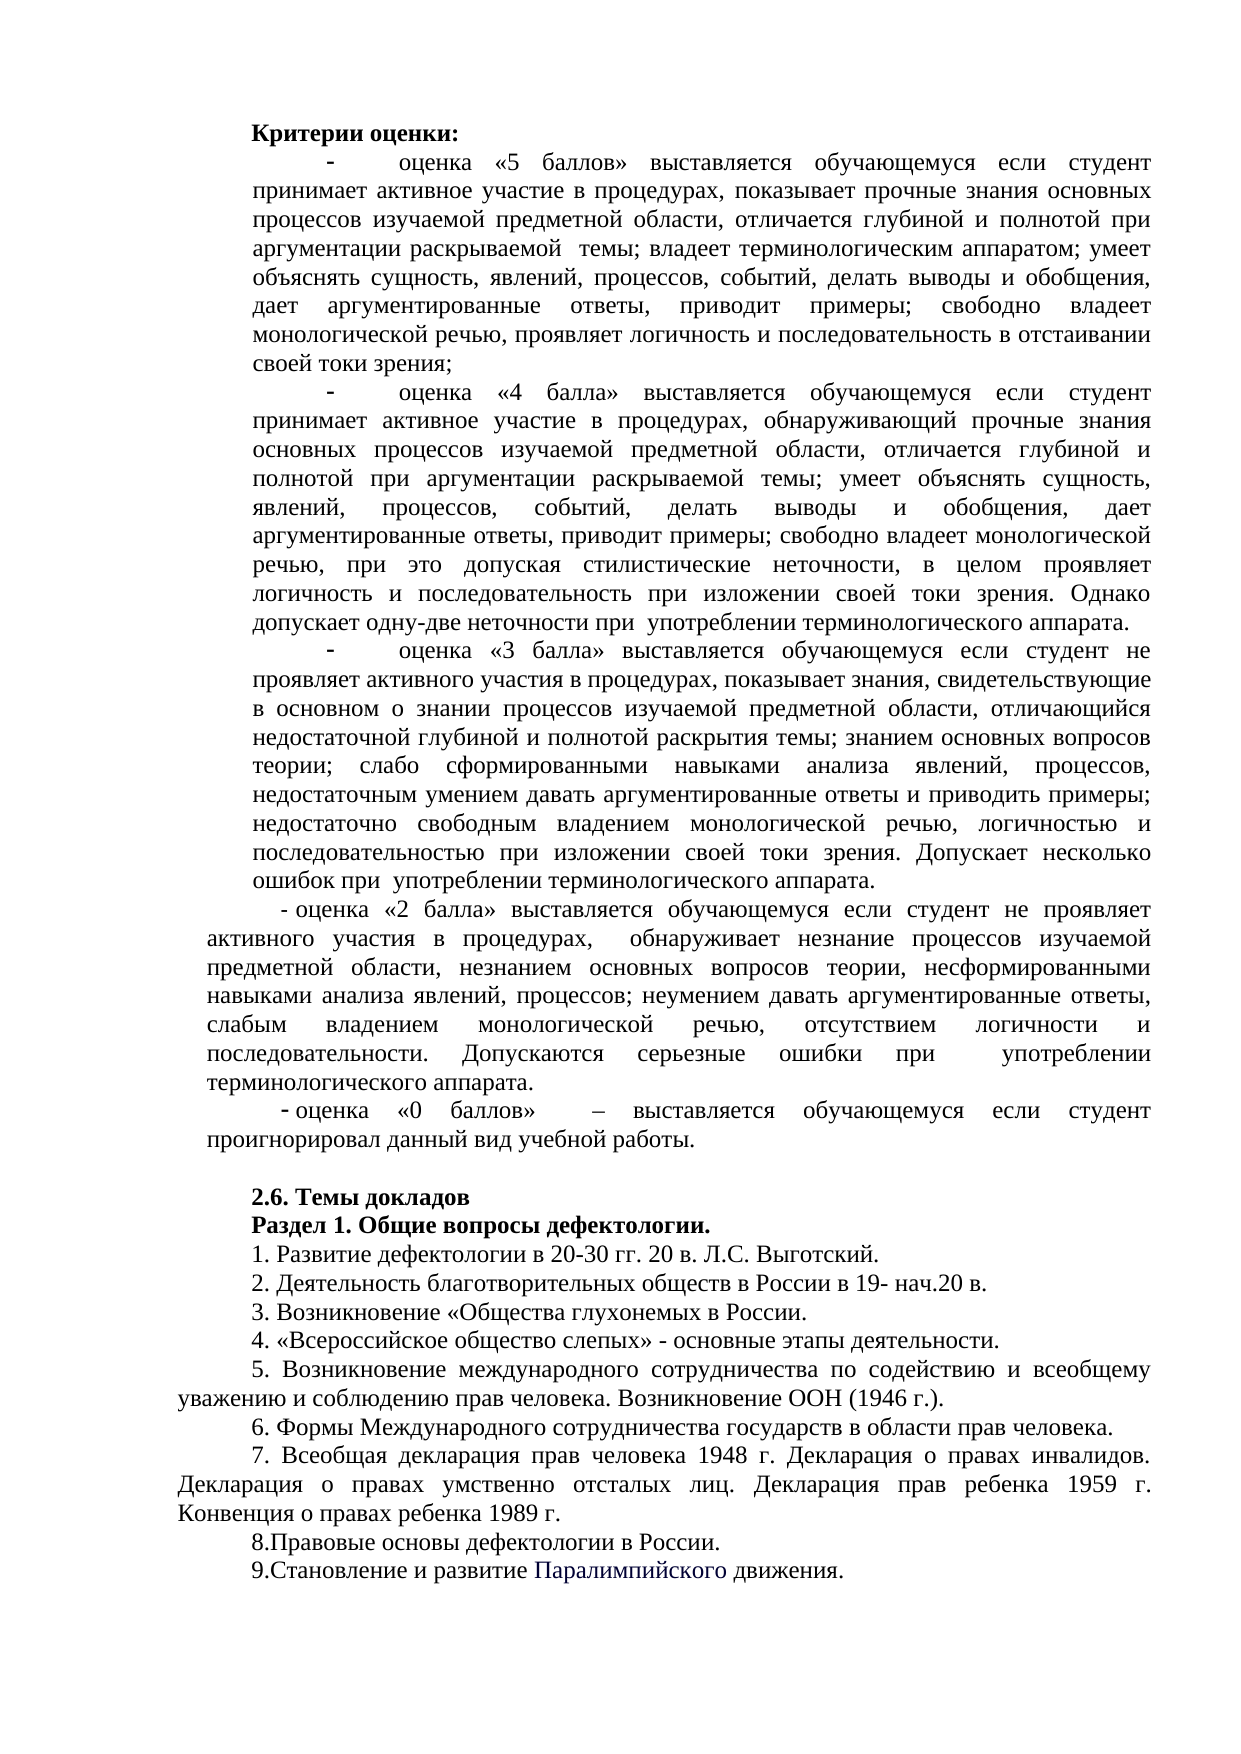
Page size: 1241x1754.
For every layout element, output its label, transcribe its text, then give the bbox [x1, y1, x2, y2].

list оценка «3 балла» выставляется обучающемуся если студент не проявляет активного участия в процедурах, показывает знания, свидетельствующие в основном о знании процессов изучаемой предметной области, отличающийся недостаточной глубиной и полнотой раскрытия темы; знанием основных вопросов теории; слабо сформированными навыками анализа явлений, процессов, недостаточным умением давать аргументированные ответы и приводить примеры; недостаточно свободным владением монологической речью, логичностью и последовательностью при изложении своей токи зрения. Допускает несколько ошибок при употреблении терминологического аппарата. [252, 636, 1152, 894]
text Критерии оценки: [177, 118, 1152, 147]
text 3. Возникновение «Общества глухонемых в России. [177, 1297, 1152, 1326]
list оценка «0 баллов» – выставляется обучающемуся если студент проигнорировал данный вид учебной работы. [207, 1096, 1152, 1153]
list оценка «4 балла» выставляется обучающемуся если студент принимает активное участие в процедурах, обнаруживающий прочные знания основных процессов изучаемой предметной области, отличается глубиной и полнотой при аргументации раскрываемой темы; умеет объяснять сущность, явлений, процессов, событий, делать выводы и обобщения, дает аргументированные ответы, приводит примеры; свободно владеет монологической речью, при это допуская стилистические неточности, в целом проявляет логичность и последовательность при изложении своей токи зрения. Однако допускает одну-две неточности при употреблении терминологического аппарата. [252, 377, 1152, 636]
text 1. Развитие дефектологии в 20-30 гг. 20 в. Л.С. Выготский. [177, 1239, 1152, 1268]
text Раздел 1. Общие вопросы дефектологии. [177, 1211, 1164, 1239]
text 2. Деятельность благотворительных обществ в России в 19- нач.20 в. [177, 1268, 1152, 1297]
text 4. «Всероссийское общество слепых» - основные этапы деятельности. [177, 1326, 1152, 1354]
text 2.6. Темы докладов [177, 1182, 1152, 1211]
list оценка «5 баллов» выставляется обучающемуся если студент принимает активное участие в процедурах, показывает прочные знания основных процессов изучаемой предметной области, отличается глубиной и полнотой при аргументации раскрываемой темы; владеет терминологическим аппаратом; умеет объяснять сущность, явлений, процессов, событий, делать выводы и обобщения, дает аргументированные ответы, приводит примеры; свободно владеет монологической речью, проявляет логичность и последовательность в отстаивании своей токи зрения; [252, 147, 1152, 377]
text 6. Формы Международного сотрудничества государств в области прав человека. [177, 1412, 1152, 1441]
text 9.Становление и развитие Паралимпийского движения. [177, 1556, 1152, 1584]
text 5. Возникновение международного сотрудничества по содействию и всеобщему уважению и соблюдению прав человека. Возникновение ООН (1946 г.). [177, 1354, 1152, 1412]
text 8.Правовые основы дефектологии в России. [177, 1527, 1152, 1556]
list оценка «2 балла» выставляется обучающемуся если студент не проявляет активного участия в процедурах, обнаруживает незнание процессов изучаемой предметной области, незнанием основных вопросов теории, несформированными навыками анализа явлений, процессов; неумением давать аргументированные ответы, слабым владением монологической речью, отсутствием логичности и последовательности. Допускаются серьезные ошибки при употреблении терминологического аппарата. [207, 894, 1152, 1096]
text 7. Всеобщая декларация прав человека 1948 г. Декларация о правах инвалидов. Декларация о правах умственно отсталых лиц. Декларация прав ребенка 1959 г. Конвенция о правах ребенка 1989 г. [177, 1441, 1152, 1527]
